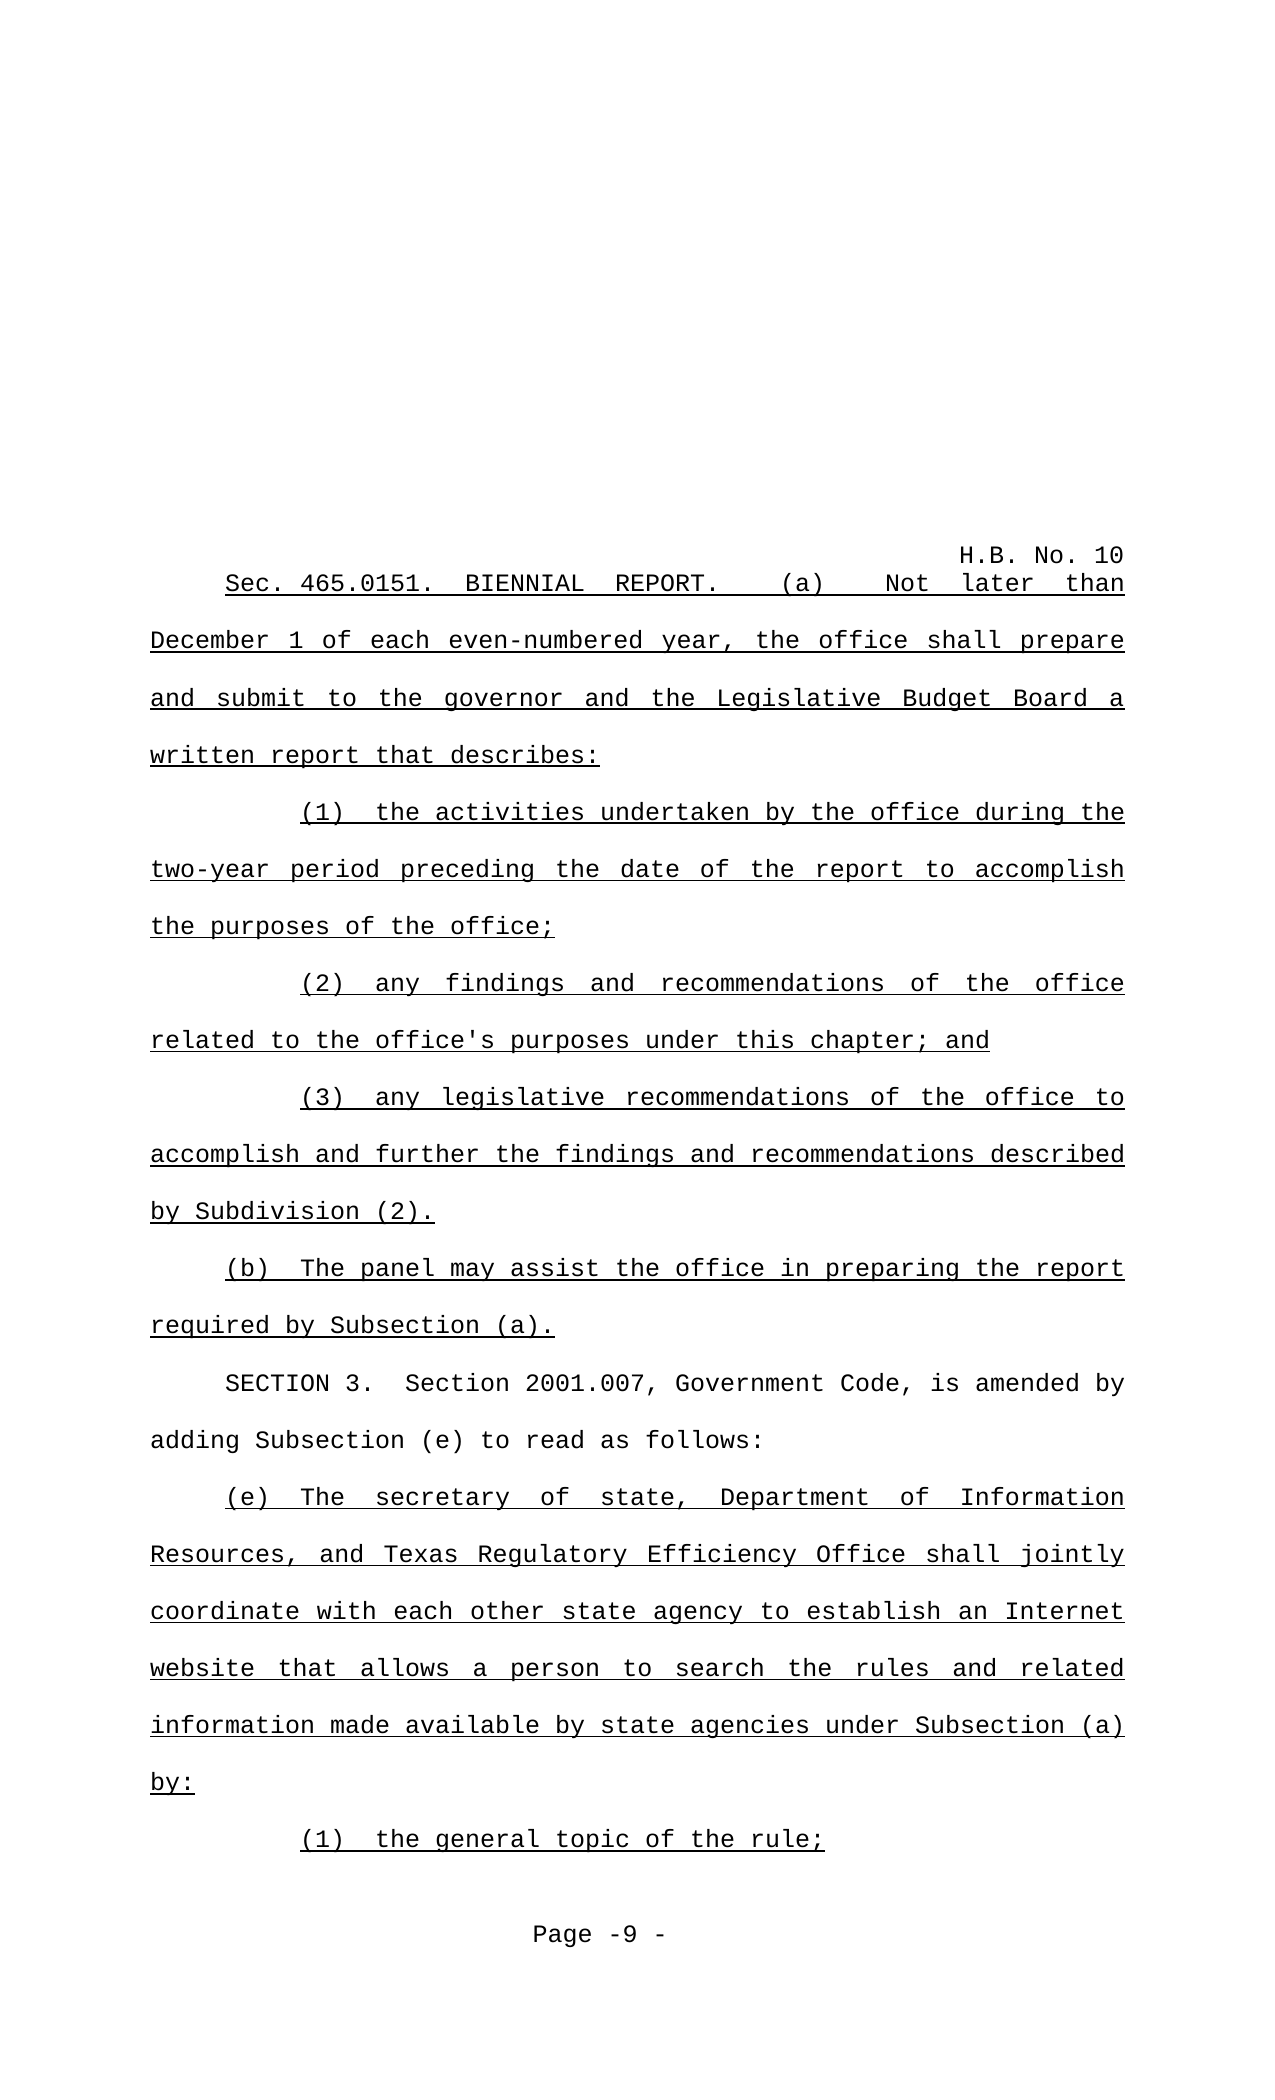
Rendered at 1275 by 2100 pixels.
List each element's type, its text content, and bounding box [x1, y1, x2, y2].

text (3) any legislative recommendations of the office to accomplish and further the findings and recommendations described by Subdivision (2). [150, 1167, 1125, 1227]
text Sec. 465.0151. BIENNIAL REPORT. (a) Not later than December 1 of each even-numbered year, the office shall prepare and submit to the governor and the Legislative Budget Board a written report that describes: [150, 653, 1125, 708]
text (1) the activities undertaken by the office during the two-year period preceding the date of the report to accomplish the purposes of the office; [150, 799, 1125, 880]
text (3) any legislative recommendations of the office to accomplish and further the findings and recommendations described by Subdivision (2). [150, 1084, 1125, 1165]
text SECTION 3. Section 2001.007, Government Code, is amended by adding Subsection (e) to read as follows: [150, 1370, 1125, 1456]
text (b) The panel may assist the office in preparing the report required by Subsection (a). [150, 1256, 1125, 1341]
text Sec. 465.0151. BIENNIAL REPORT. (a) Not later than December 1 of each even-numbered year, the office shall prepare and submit to the governor and the Legislative Budget Board a written report that describes: [150, 710, 1125, 771]
text (1) the activities undertaken by the office during the two-year period preceding the date of the report to accomplish the purposes of the office; [150, 881, 1125, 942]
text (e) The secretary of state, Department of Information Resources, and Texas Regulatory Efficiency Office shall jointly coordinate with each other state agency to establish an Internet website that allows a person to search the rules and related information made available by state agencies under Subsection (a) by: [150, 1484, 1125, 1565]
text (2) any findings and recommendations of the office related to the office's purposes under this chapter; and [150, 970, 1125, 1056]
text (e) The secretary of state, Department of Information Resources, and Texas Regulatory Efficiency Office shall jointly coordinate with each other state agency to establish an Internet website that allows a person to search the rules and related information made available by state agencies under Subsection (a) by: [150, 1623, 1125, 1679]
text (e) The secretary of state, Department of Information Resources, and Texas Regulatory Efficiency Office shall jointly coordinate with each other state agency to establish an Internet website that allows a person to search the rules and related information made available by state agencies under Subsection (a) by: [150, 1680, 1125, 1736]
text (e) The secretary of state, Department of Information Resources, and Texas Regulatory Efficiency Office shall jointly coordinate with each other state agency to establish an Internet website that allows a person to search the rules and related information made available by state agencies under Subsection (a) by: [150, 1566, 1125, 1622]
text (1) the general topic of the rule; [150, 1827, 1125, 1855]
text Sec. 465.0151. BIENNIAL REPORT. (a) Not later than December 1 of each even-numbered year, the office shall prepare and submit to the governor and the Legislative Budget Board a written report that describes: [150, 571, 1125, 651]
text (e) The secretary of state, Department of Information Resources, and Texas Regulatory Efficiency Office shall jointly coordinate with each other state agency to establish an Internet website that allows a person to search the rules and related information made available by state agencies under Subsection (a) by: [150, 1737, 1125, 1798]
